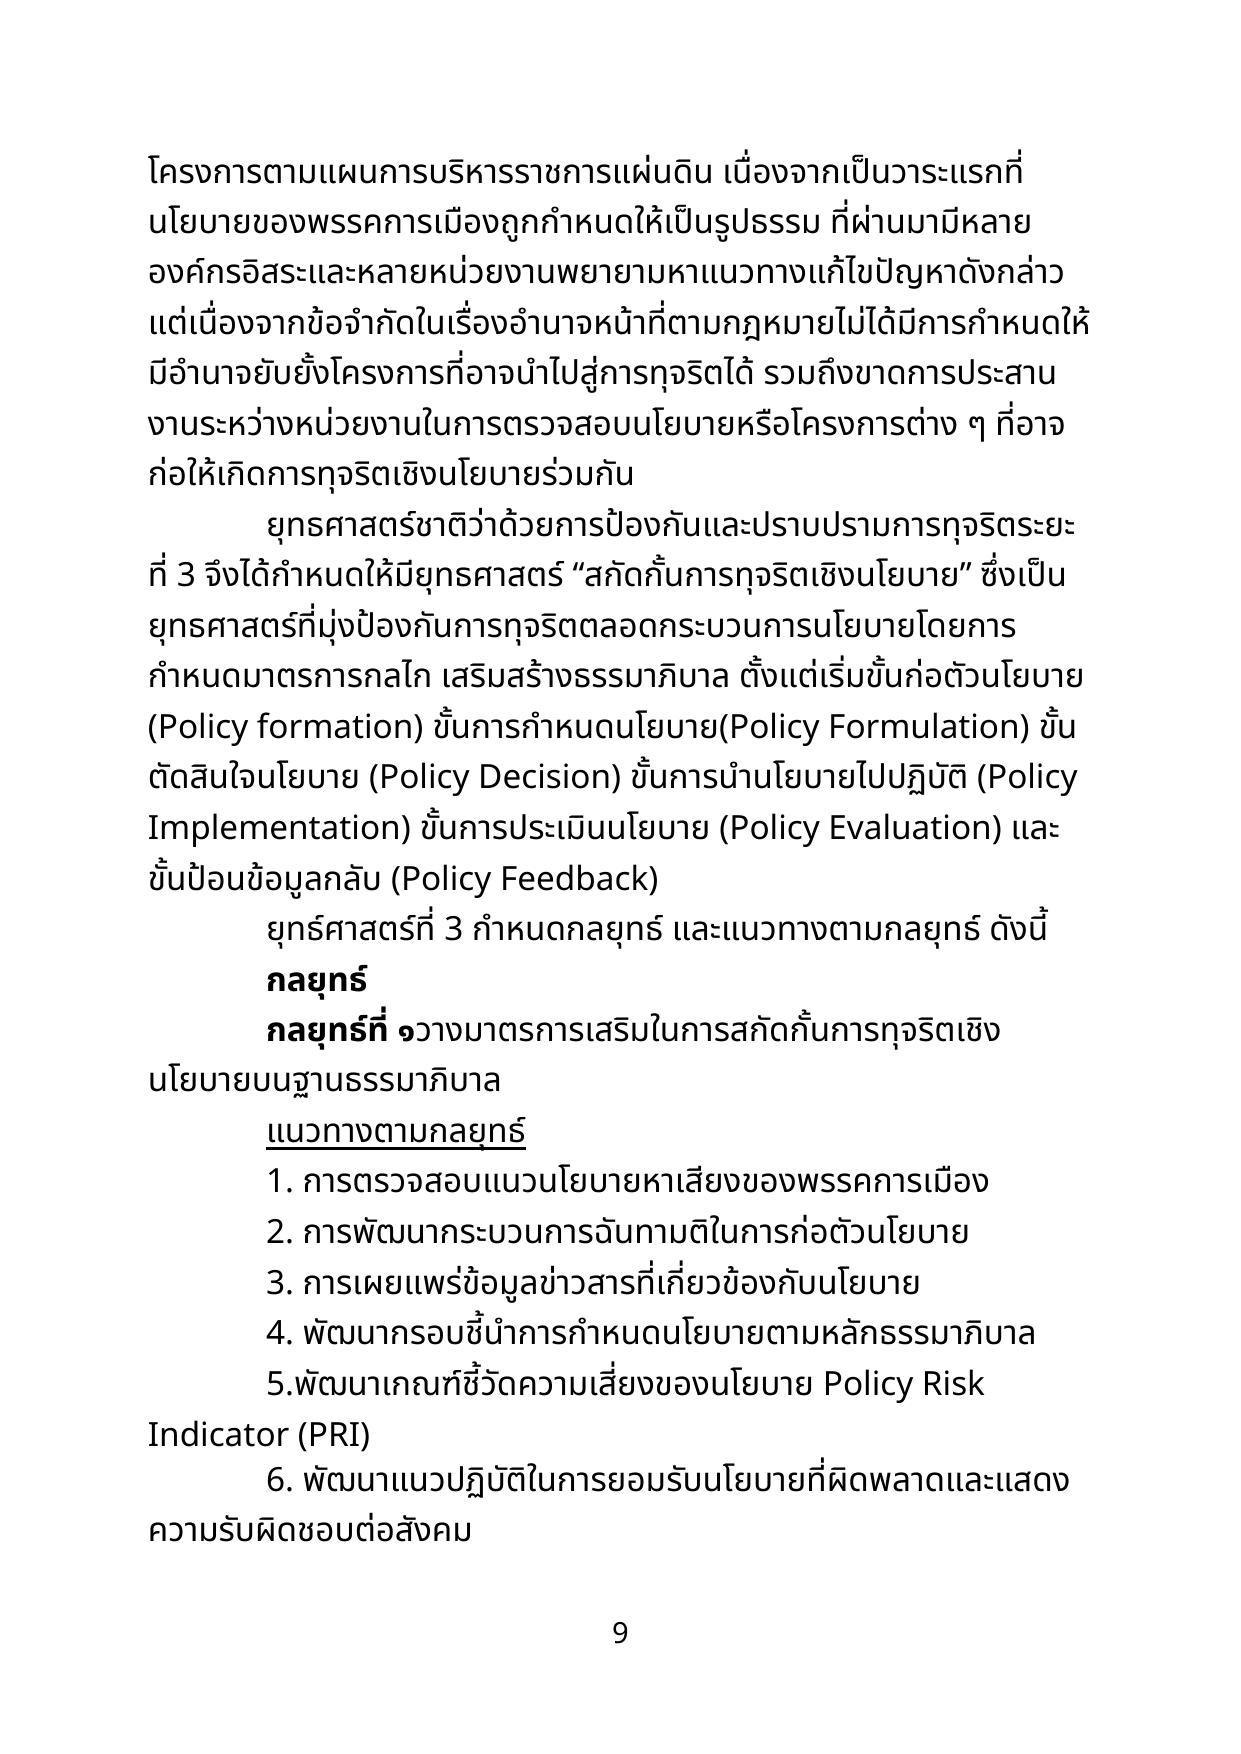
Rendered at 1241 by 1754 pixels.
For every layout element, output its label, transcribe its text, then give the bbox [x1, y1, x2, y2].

text กลยุทธ์ [148, 956, 1092, 1006]
text 6. พัฒนาแนวปฏิบัติในการยอมรับนโยบายที่ผิดพลาดและแสดงความรับผิดชอบต่อสังคม [148, 1456, 1092, 1557]
text 5.พัฒนาเกณฑ์ชี้วัดความเสี่ยงของนโยบาย Policy Risk Indicator (PRI) [148, 1360, 1092, 1456]
text ยุทธศาสตร์ชาติว่าด้วยการป้องกันและปราบปรามการทุจริตระยะที่ 3 จึงได้กำหนดให้มียุทธศาสตร์ “สกัดกั้นการทุจริตเชิงนโยบาย” ซึ่งเป็นยุทธศาสตร์ที่มุ่งป้องกันการทุจริตตลอดกระบวนการนโยบายโดยการกำหนดมาตรการกลไก เสริมสร้างธรรมาภิบาล ตั้งแต่เริ่มขั้นก่อตัวนโยบาย (Policy formation) ขั้นการกำหนดนโยบาย(Policy Formulation) ขั้นตัดสินใจนโยบาย (Policy Decision) ขั้นการนำนโยบายไปปฏิบัติ (Policy Implementation) ขั้นการประเมินนโยบาย (Policy Evaluation) และขั้นป้อนข้อมูลกลับ (Policy Feedback) [148, 501, 1092, 905]
text กลยุทธ์ที่ ๑วางมาตรการเสริมในการสกัดกั้นการทุจริตเชิงนโยบายบนฐานธรรมาภิบาล [148, 1006, 1092, 1107]
text 3. การเผยแพร่ข้อมูลข่าวสารที่เกี่ยวข้องกับนโยบาย [148, 1258, 1092, 1309]
text 4. พัฒนากรอบชี้นำการกำหนดนโยบายตามหลักธรรมาภิบาล [148, 1309, 1092, 1360]
text แนวทางตามกลยุทธ์ [148, 1107, 1092, 1157]
text 2. การพัฒนากระบวนการฉันทามติในการก่อตัวนโยบาย [148, 1208, 1092, 1258]
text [148, 148, 1092, 501]
text ยุทธ์ศาสตร์ที่ 3 กำหนดกลยุทธ์ และแนวทางตามกลยุทธ์ ดังนี้ [148, 905, 1092, 956]
text 1. การตรวจสอบแนวนโยบายหาเสียงของพรรคการเมือง [148, 1157, 1092, 1208]
